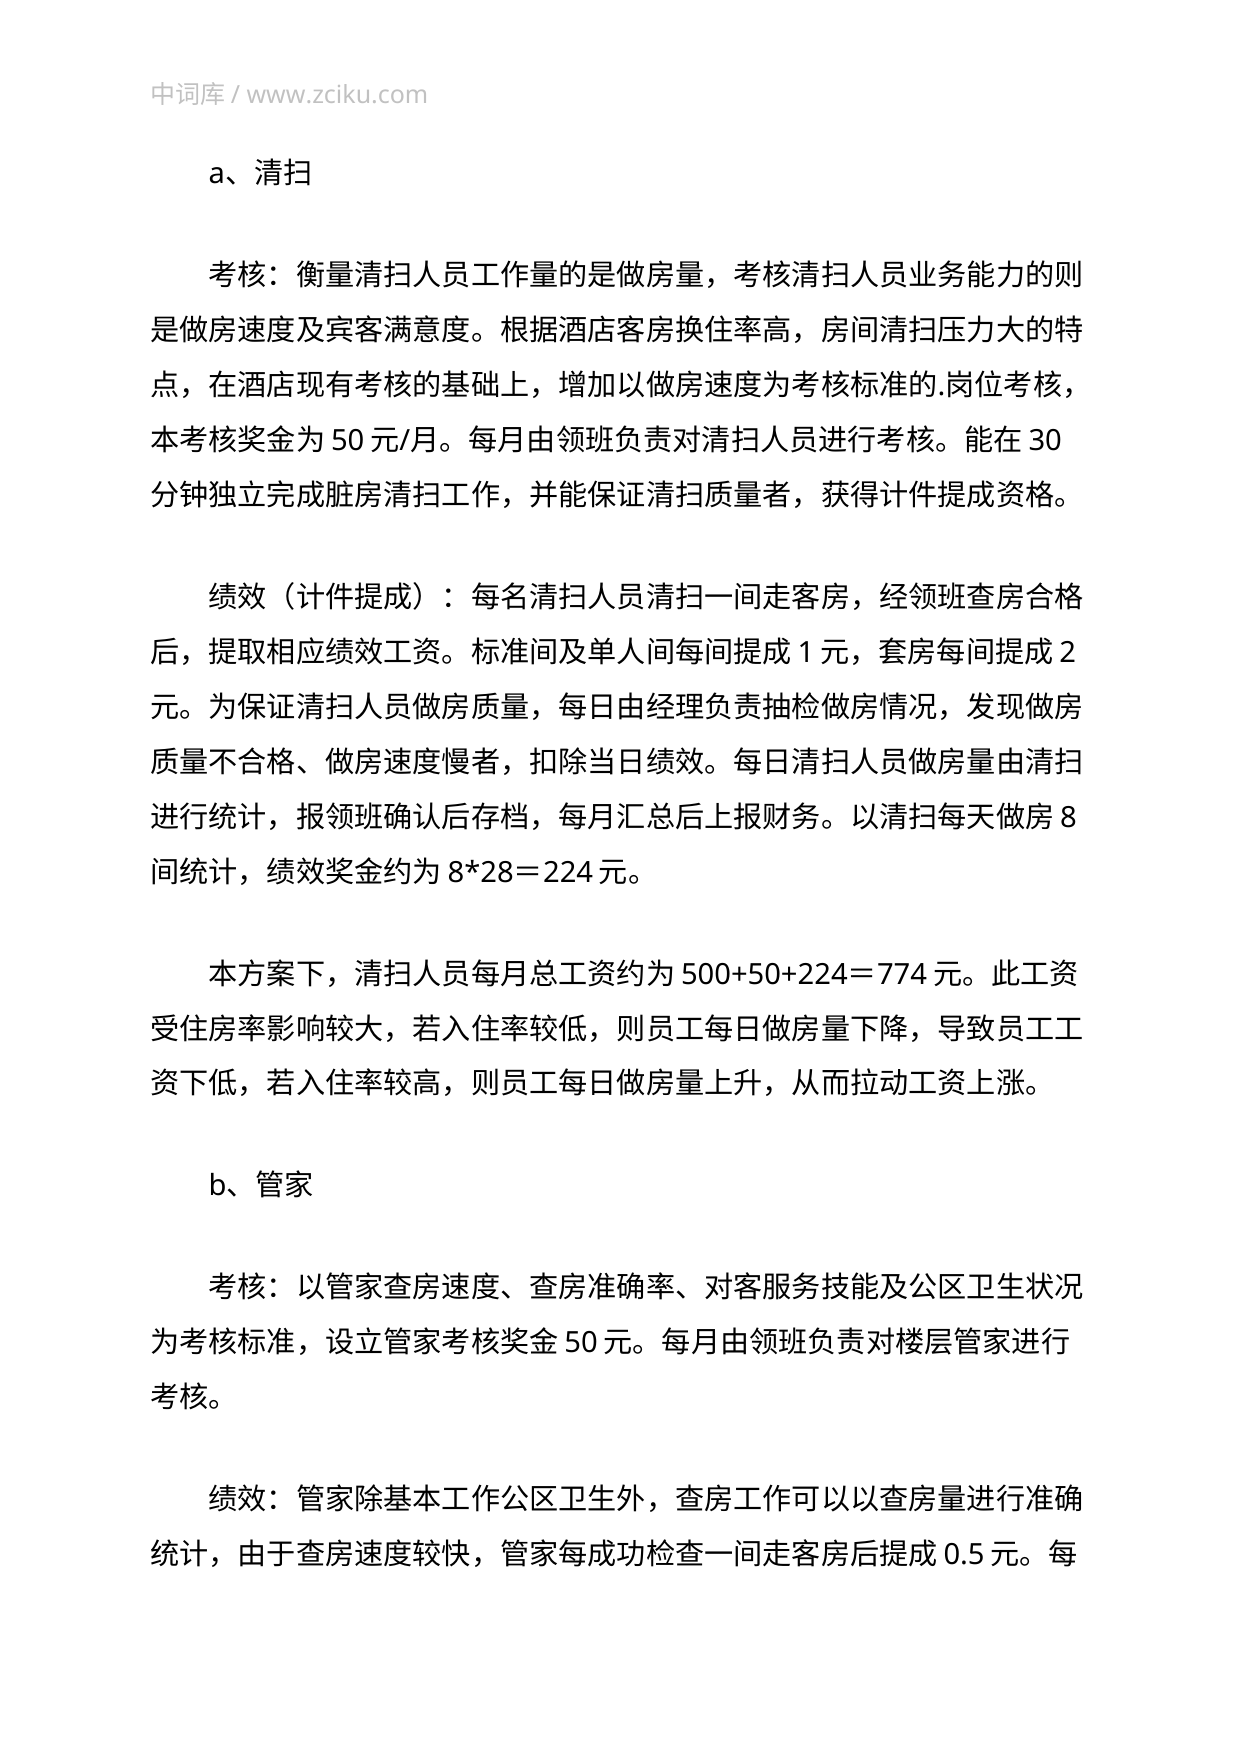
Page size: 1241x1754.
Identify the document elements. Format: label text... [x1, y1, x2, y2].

text 绩效（计件提成）：每名清扫人员清扫一间走客房，经领班查房合格后，提取相应绩效工资。标准间及单人间每间提成1元，套房每间提成2元。为保证清扫人员做房质量，每日由经理负责抽检做房情况，发现做房质量不合格、做房速度慢者，扣除当日绩效。每日清扫人员做房量由清扫进行统计，报领班确认后存档，每月汇总后上报财务。以清扫每天做房8间统计，绩效奖金约为8*28＝224元。 [150, 573, 1090, 891]
text b、管家 [150, 1162, 1090, 1204]
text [150, 1476, 1090, 1573]
text 本方案下，清扫人员每月总工资约为500+50+224＝774元。此工资受住房率影响较大，若入住率较低，则员工每日做房量下降，导致员工工资下低，若入住率较高，则员工每日做房量上升，从而拉动工资上涨。 [150, 950, 1090, 1102]
text 考核：以管家查房速度、查房准确率、对客服务技能及公区卫生状况为考核标准，设立管家考核奖金50元。每月由领班负责对楼层管家进行考核。 [150, 1264, 1090, 1416]
text 考核：衡量清扫人员工作量的是做房量，考核清扫人员业务能力的则是做房速度及宾客满意度。根据酒店客房换住率高，房间清扫压力大的特点，在酒店现有考核的基础上，增加以做房速度为考核标准的.岗位考核，本考核奖金为50元/月。每月由领班负责对清扫人员进行考核。能在30分钟独立完成脏房清扫工作，并能保证清扫质量者，获得计件提成资格。 [150, 252, 1090, 514]
text a、清扫 [150, 150, 1090, 192]
